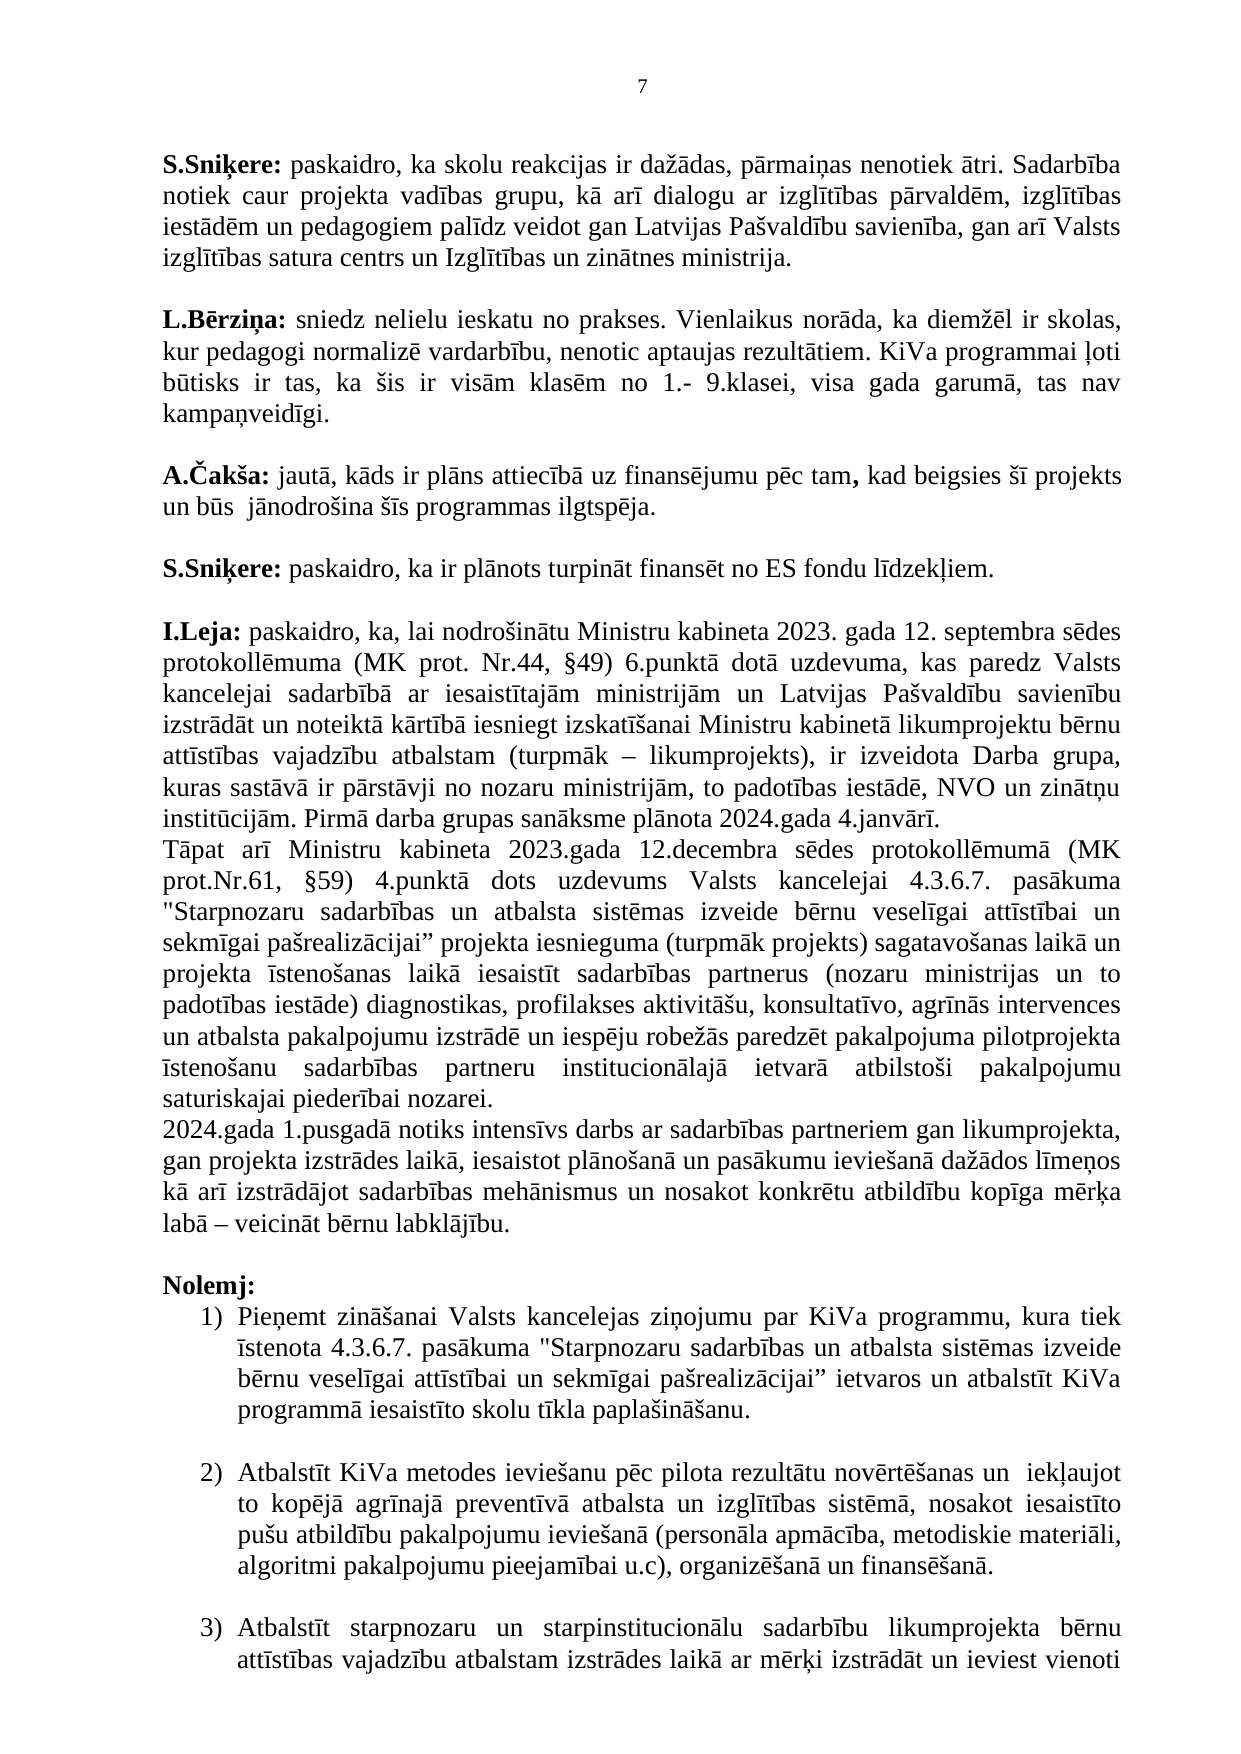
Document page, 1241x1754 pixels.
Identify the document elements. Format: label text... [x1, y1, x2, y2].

list Atbalstīt KiVa metodes ieviešanu pēc pilota rezultātu novērtēšanas un iekļaujot to kopējā agrīnajā preventīvā atbalsta un izglītības sistēmā, nosakot iesaistīto pušu atbildību pakalpojumu ieviešanā (personāla apmācība, metodiskie materiāli, algoritmi pakalpojumu pieejamībai u.c), organizēšanā un finansēšanā. [200, 1456, 1122, 1580]
text S.Sniķere: paskaidro, ka ir plānots turpināt finansēt no ES fondu līdzekļiem. [162, 553, 1122, 584]
text S.Sniķere: paskaidro, ka skolu reakcijas ir dažādas, pārmaiņas nenotiek ātri. Sadarbība notiek caur projekta vadības grupu, kā arī dialogu ar izglītības pārvaldēm, izglītības iestādēm un pedagogiem palīdz veidot gan Latvijas Pašvaldību savienība, gan arī Valsts izglītības satura centrs un Izglītības un zinātnes ministrija. [162, 148, 1122, 272]
text Nolemj: [162, 1269, 1122, 1300]
text Tāpat arī Ministru kabineta 2023.gada 12.decembra sēdes protokollēmumā (MK prot.Nr.61, §59) 4.punktā dots uzdevums Valsts kancelejai 4.3.6.7. pasākuma "Starpnozaru sadarbības un atbalsta sistēmas izveide bērnu veselīgai attīstībai un sekmīgai pašrealizācijai” projekta iesnieguma (turpmāk projekts) sagatavošanas laikā un projekta īstenošanas laikā iesaistīt sadarbības partnerus (nozaru ministrijas un to padotības iestāde) diagnostikas, profilakses aktivitāšu, konsultatīvo, agrīnās intervences un atbalsta pakalpojumu izstrādē un iespēju robežās paredzēt pakalpojuma pilotprojekta īstenošanu sadarbības partneru institucionālajā ietvarā atbilstoši pakalpojumu saturiskajai piederībai nozarei. [162, 833, 1122, 1113]
text L.Bērziņa: sniedz nelielu ieskatu no prakses. Vienlaikus norāda, ka diemžēl ir skolas, kur pedagogi normalizē vardarbību, nenotic aptaujas rezultātiem. KiVa programmai ļoti būtisks ir tas, ka šis ir visām klasēm no 1.- 9.klasei, visa gada garumā, tas nav kampaņveidīgi. [162, 303, 1122, 428]
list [200, 1612, 1122, 1674]
list Pieņemt zināšanai Valsts kancelejas ziņojumu par KiVa programmu, kura tiek īstenota 4.3.6.7. pasākuma "Starpnozaru sadarbības un atbalsta sistēmas izveide bērnu veselīgai attīstībai un sekmīgai pašrealizācijai” ietvaros un atbalstīt KiVa programmā iesaistīto skolu tīkla paplašināšanu. [200, 1300, 1122, 1425]
text I.Leja: paskaidro, ka, lai nodrošinātu Ministru kabineta 2023. gada 12. septembra sēdes protokollēmuma (MK prot. Nr.44, §49) 6.punktā dotā uzdevuma, kas paredz Valsts kancelejai sadarbībā ar iesaistītajām ministrijām un Latvijas Pašvaldību savienību izstrādāt un noteiktā kārtībā iesniegt izskatīšanai Ministru kabinetā likumprojektu bērnu attīstības vajadzību atbalstam (turpmāk – likumprojekts), ir izveidota Darba grupa, kuras sastāvā ir pārstāvji no nozaru ministrijām, to padotības iestādē, NVO un zinātņu institūcijām. Pirmā darba grupas sanāksme plānota 2024.gada 4.janvārī. [162, 615, 1122, 833]
text A.Čakša: jautā, kāds ir plāns attiecībā uz finansējumu pēc tam, kad beigsies šī projekts un būs jānodrošina šīs programmas ilgtspēja. [162, 459, 1122, 521]
text 2024.gada 1.pusgadā notiks intensīvs darbs ar sadarbības partneriem gan likumprojekta, gan projekta izstrādes laikā, iesaistot plānošanā un pasākumu ieviešanā dažādos līmeņos kā arī izstrādājot sadarbības mehānismus un nosakot konkrētu atbildību kopīga mērķa labā – veicināt bērnu labklājību. [162, 1113, 1122, 1238]
